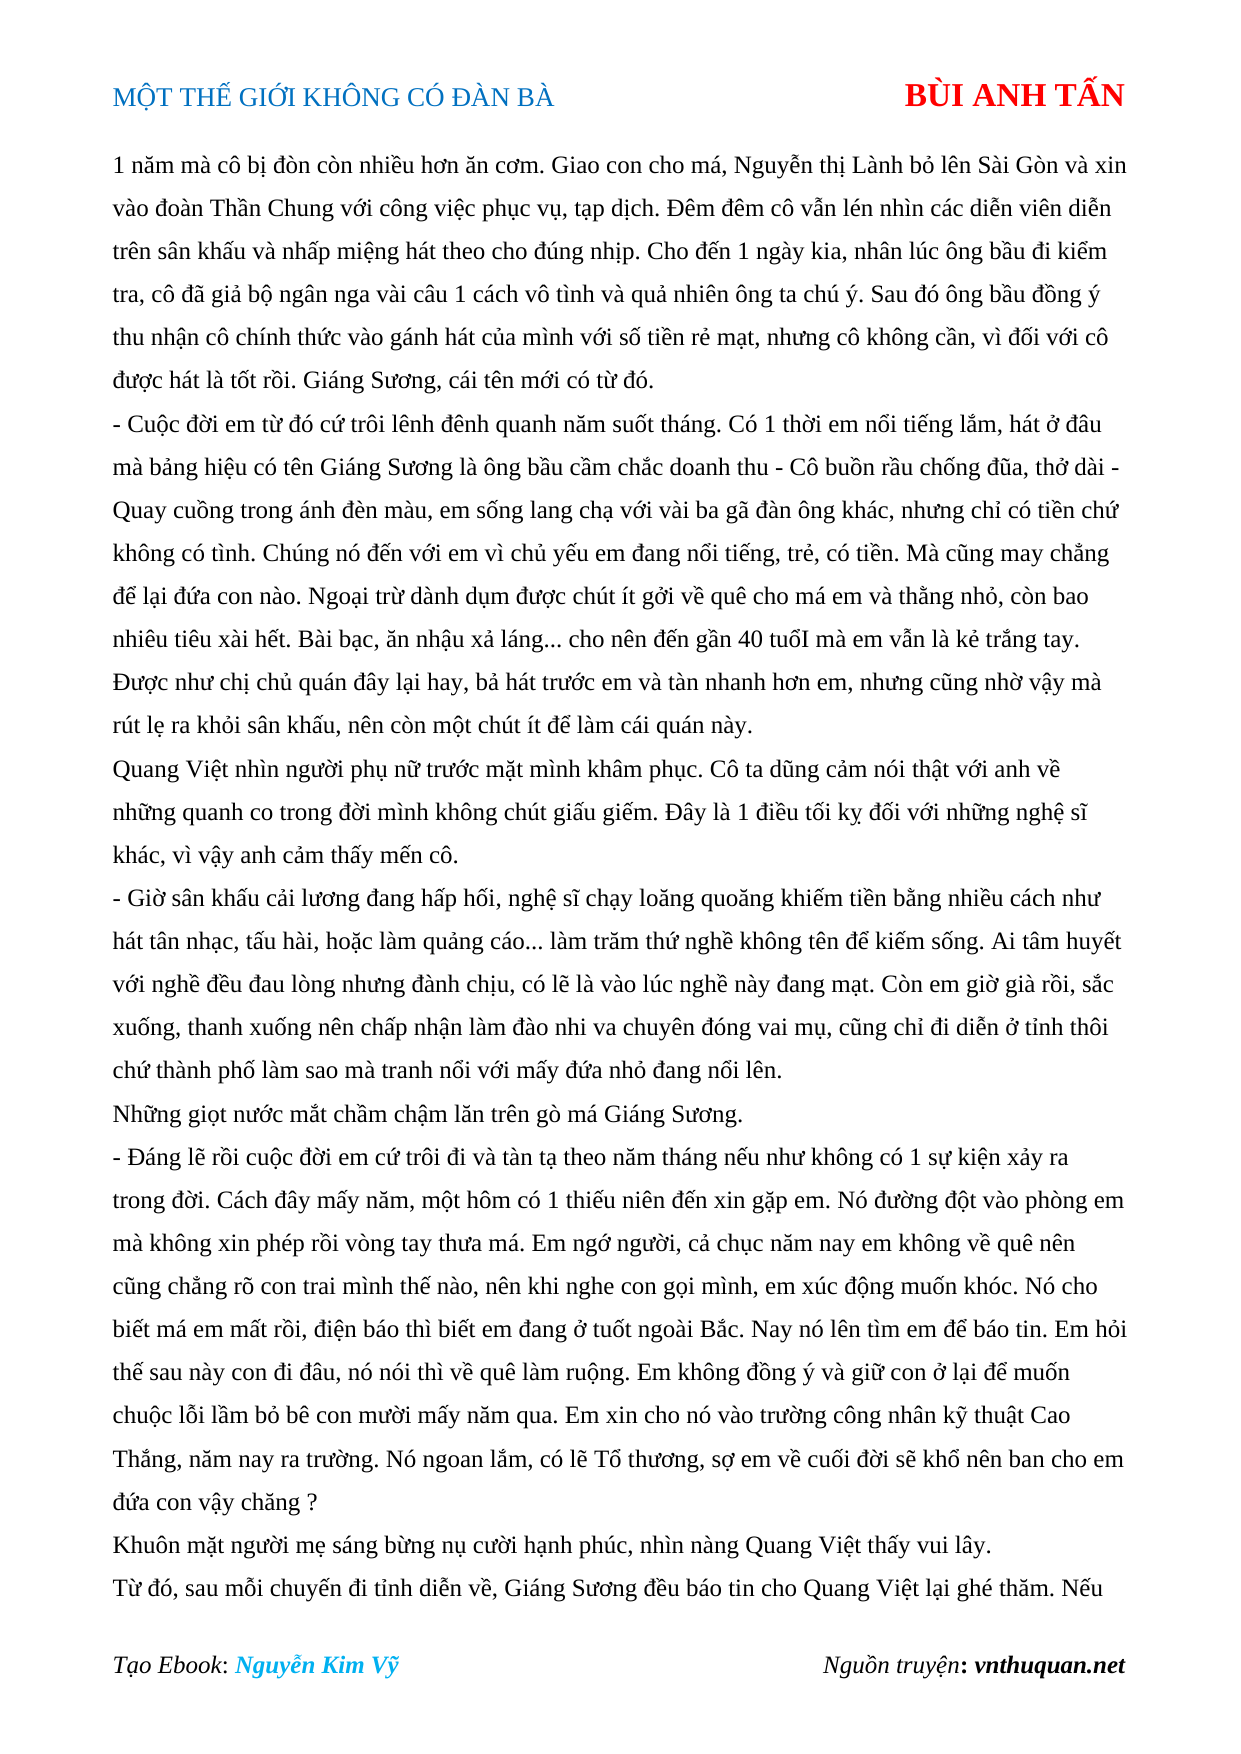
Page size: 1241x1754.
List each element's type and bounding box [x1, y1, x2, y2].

text [112, 150, 1128, 1602]
